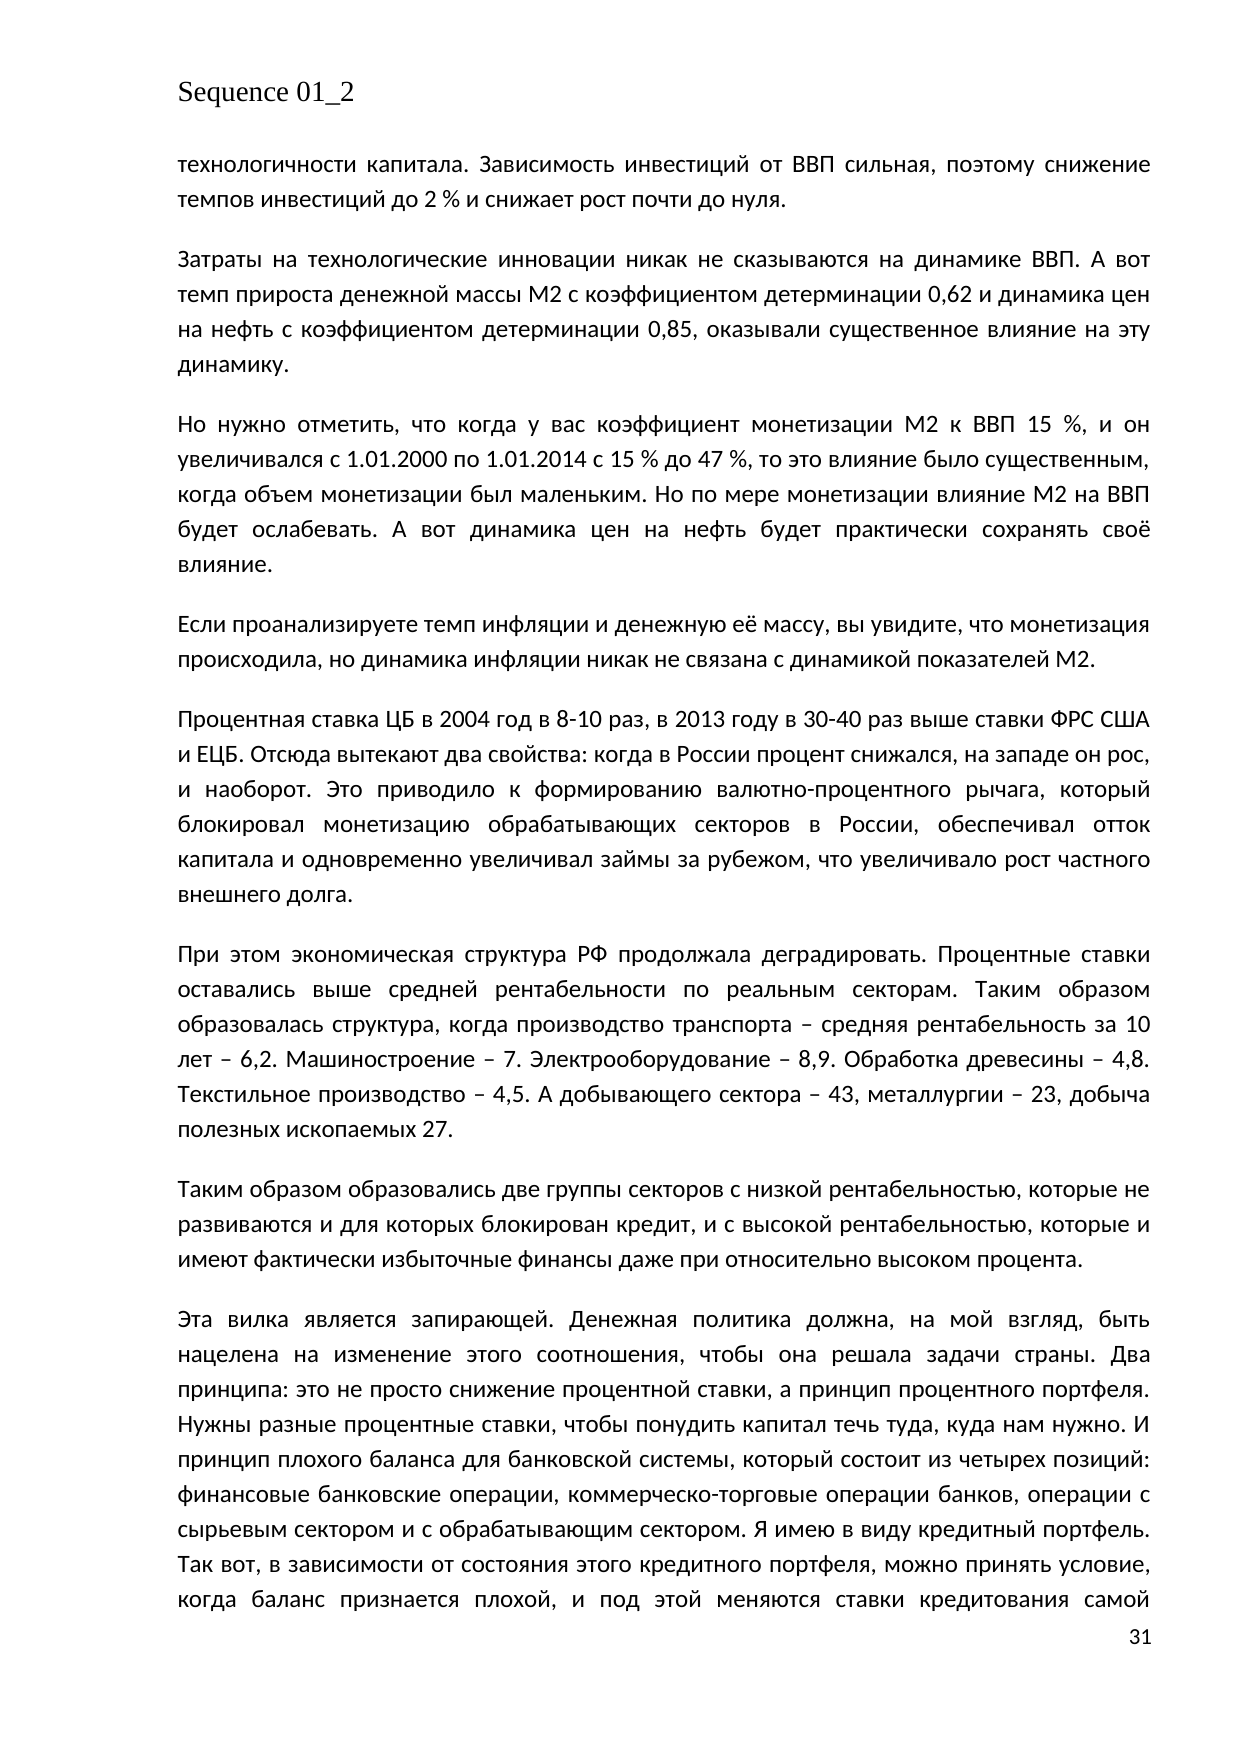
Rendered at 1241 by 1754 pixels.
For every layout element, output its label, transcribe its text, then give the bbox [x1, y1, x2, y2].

text Процентная ставка ЦБ в 2004 год в 8-10 раз, в 2013 году в 30-40 раз выше ставки ФРС США и ЕЦБ. Отсюда вытекают два свойства: когда в России процент снижался, на западе он рос, и наоборот. Это приводило к формированию валютно-процентного рычага, который блокировал монетизацию обрабатывающих секторов в России, обеспечивал отток капитала и одновременно увеличивал займы за рубежом, что увеличивало рост частного внешнего долга. [177, 703, 1152, 908]
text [177, 148, 1152, 213]
text Но нужно отметить, что когда у вас коэффициент монетизации М2 к ВВП 15 %, и он увеличивался с 1.01.2000 по 1.01.2014 с 15 % до 47 %, то это влияние было существенным, когда объем монетизации был маленьким. Но по мере монетизации влияние М2 на ВВП будет ослабевать. А вот динамика цен на нефть будет практически сохранять своё влияние. [177, 408, 1152, 578]
text Таким образом образовались две группы секторов с низкой рентабельностью, которые не развиваются и для которых блокирован кредит, и с высокой рентабельностью, которые и имеют фактически избыточные финансы даже при относительно высоком процента. [177, 1173, 1152, 1273]
text Если проанализируете темп инфляции и денежную её массу, вы увидите, что монетизация происходила, но динамика инфляции никак не связана с динамикой показателей М2. [177, 608, 1152, 673]
text При этом экономическая структура РФ продолжала деградировать. Процентные ставки оставались выше средней рентабельности по реальным секторам. Таким образом образовалась структура, когда производство транспорта – средняя рентабельность за 10 лет – 6,2. Машиностроение – 7. Электрооборудование – 8,9. Обработка древесины – 4,8. Текстильное производство – 4,5. А добывающего сектора – 43, металлургии – 23, добыча полезных ископаемых 27. [177, 938, 1152, 1143]
text Затраты на технологические инновации никак не сказываются на динамике ВВП. А вот темп прироста денежной массы М2 с коэффициентом детерминации 0,62 и динамика цен на нефть с коэффициентом детерминации 0,85, оказывали существенное влияние на эту динамику. [177, 243, 1152, 378]
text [177, 1303, 1152, 1613]
